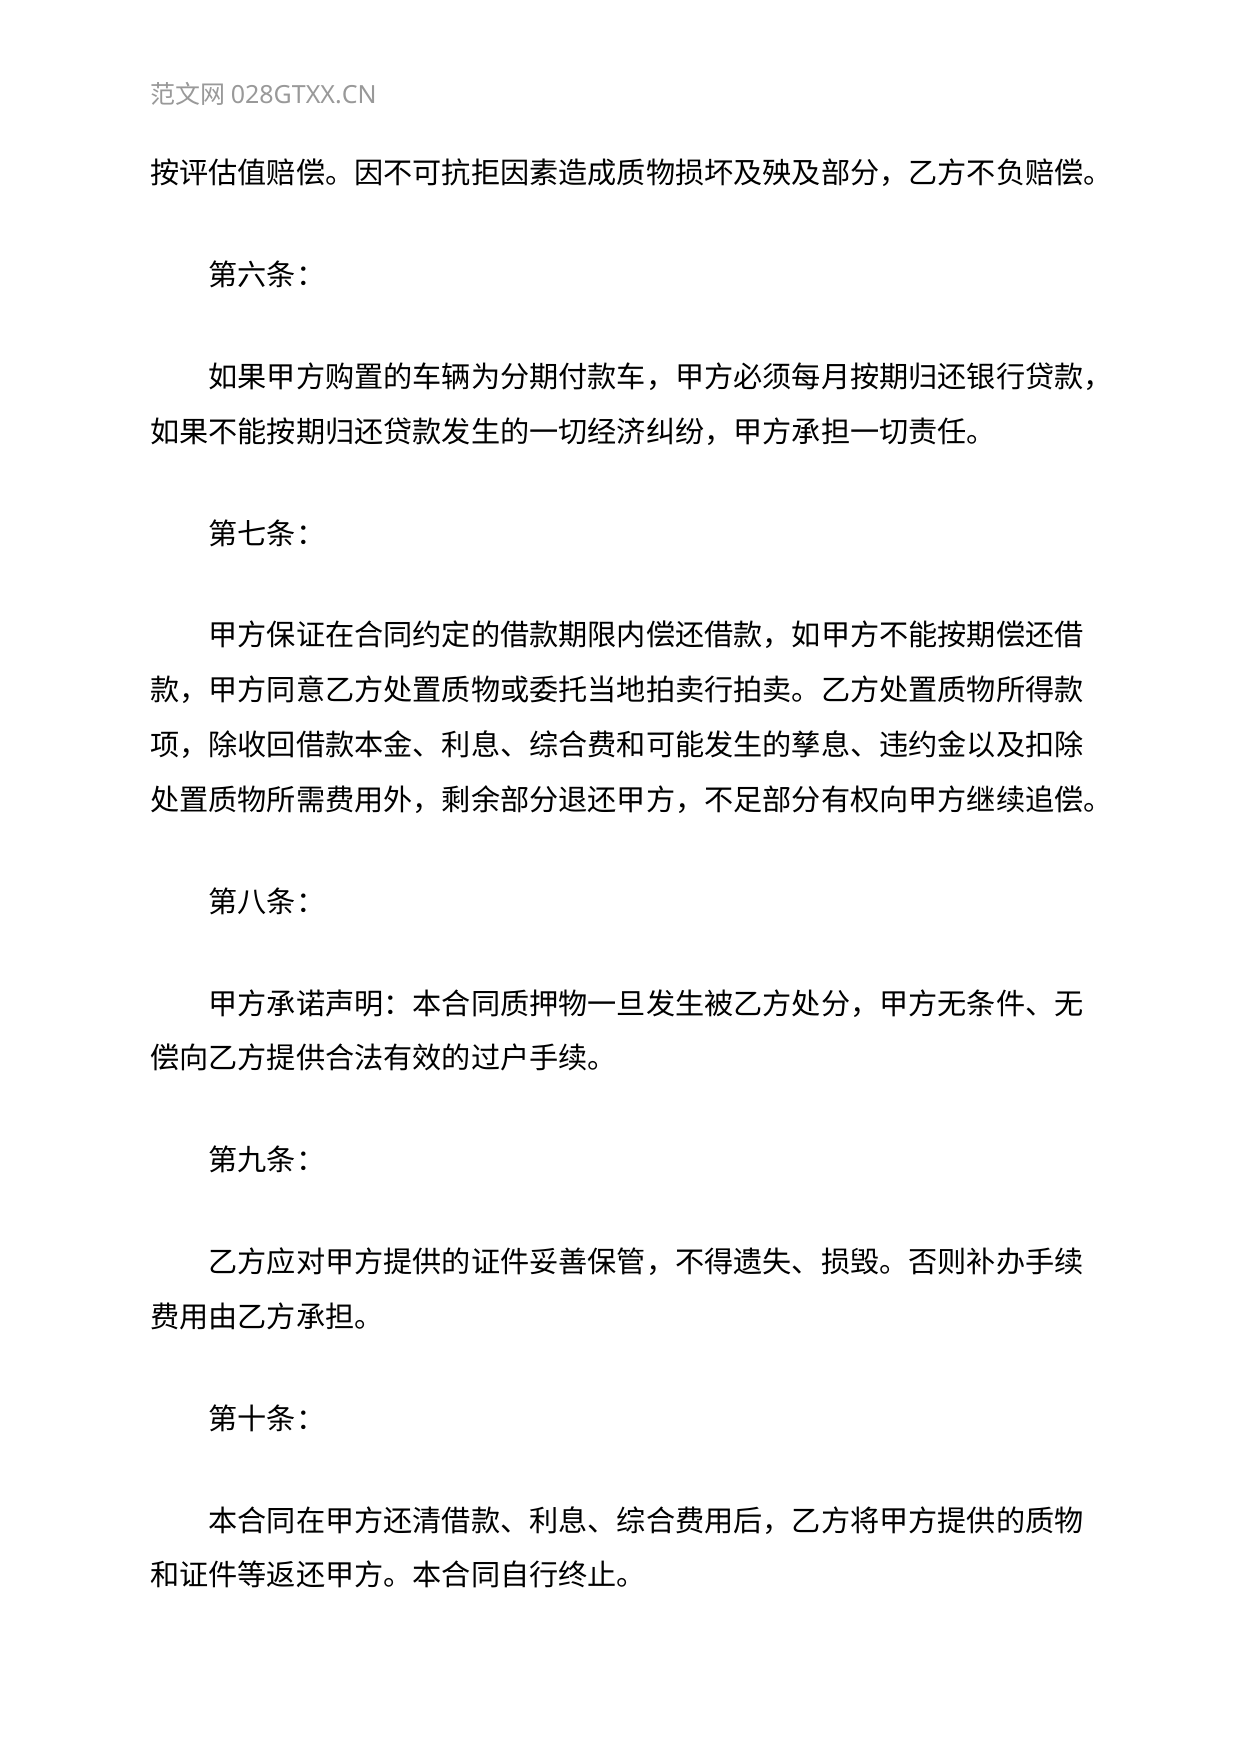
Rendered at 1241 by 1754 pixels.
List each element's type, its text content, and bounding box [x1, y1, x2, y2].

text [150, 150, 1090, 192]
text 第九条： [150, 1137, 1090, 1179]
text 甲方承诺声明：本合同质押物一旦发生被乙方处分，甲方无条件、无偿向乙方提供合法有效的过户手续。 [150, 980, 1090, 1077]
text 本合同在甲方还清借款、利息、综合费用后，乙方将甲方提供的质物和证件等返还甲方。本合同自行终止。 [150, 1497, 1090, 1594]
text 乙方应对甲方提供的证件妥善保管，不得遗失、损毁。否则补办手续费用由乙方承担。 [150, 1239, 1090, 1336]
text 甲方保证在合同约定的借款期限内偿还借款，如甲方不能按期偿还借款，甲方同意乙方处置质物或委托当地拍卖行拍卖。乙方处置质物所得款项，除收回借款本金、利息、综合费和可能发生的孳息、违约金以及扣除处置质物所需费用外，剩余部分退还甲方，不足部分有权向甲方继续追偿。 [150, 612, 1090, 819]
text 第八条： [150, 878, 1090, 921]
text 如果甲方购置的车辆为分期付款车，甲方必须每月按期归还银行贷款，如果不能按期归还贷款发生的一切经济纠纷，甲方承担一切责任。 [150, 353, 1090, 451]
text 第七条： [150, 510, 1090, 552]
text 第十条： [150, 1395, 1090, 1438]
text 第六条： [150, 252, 1090, 294]
